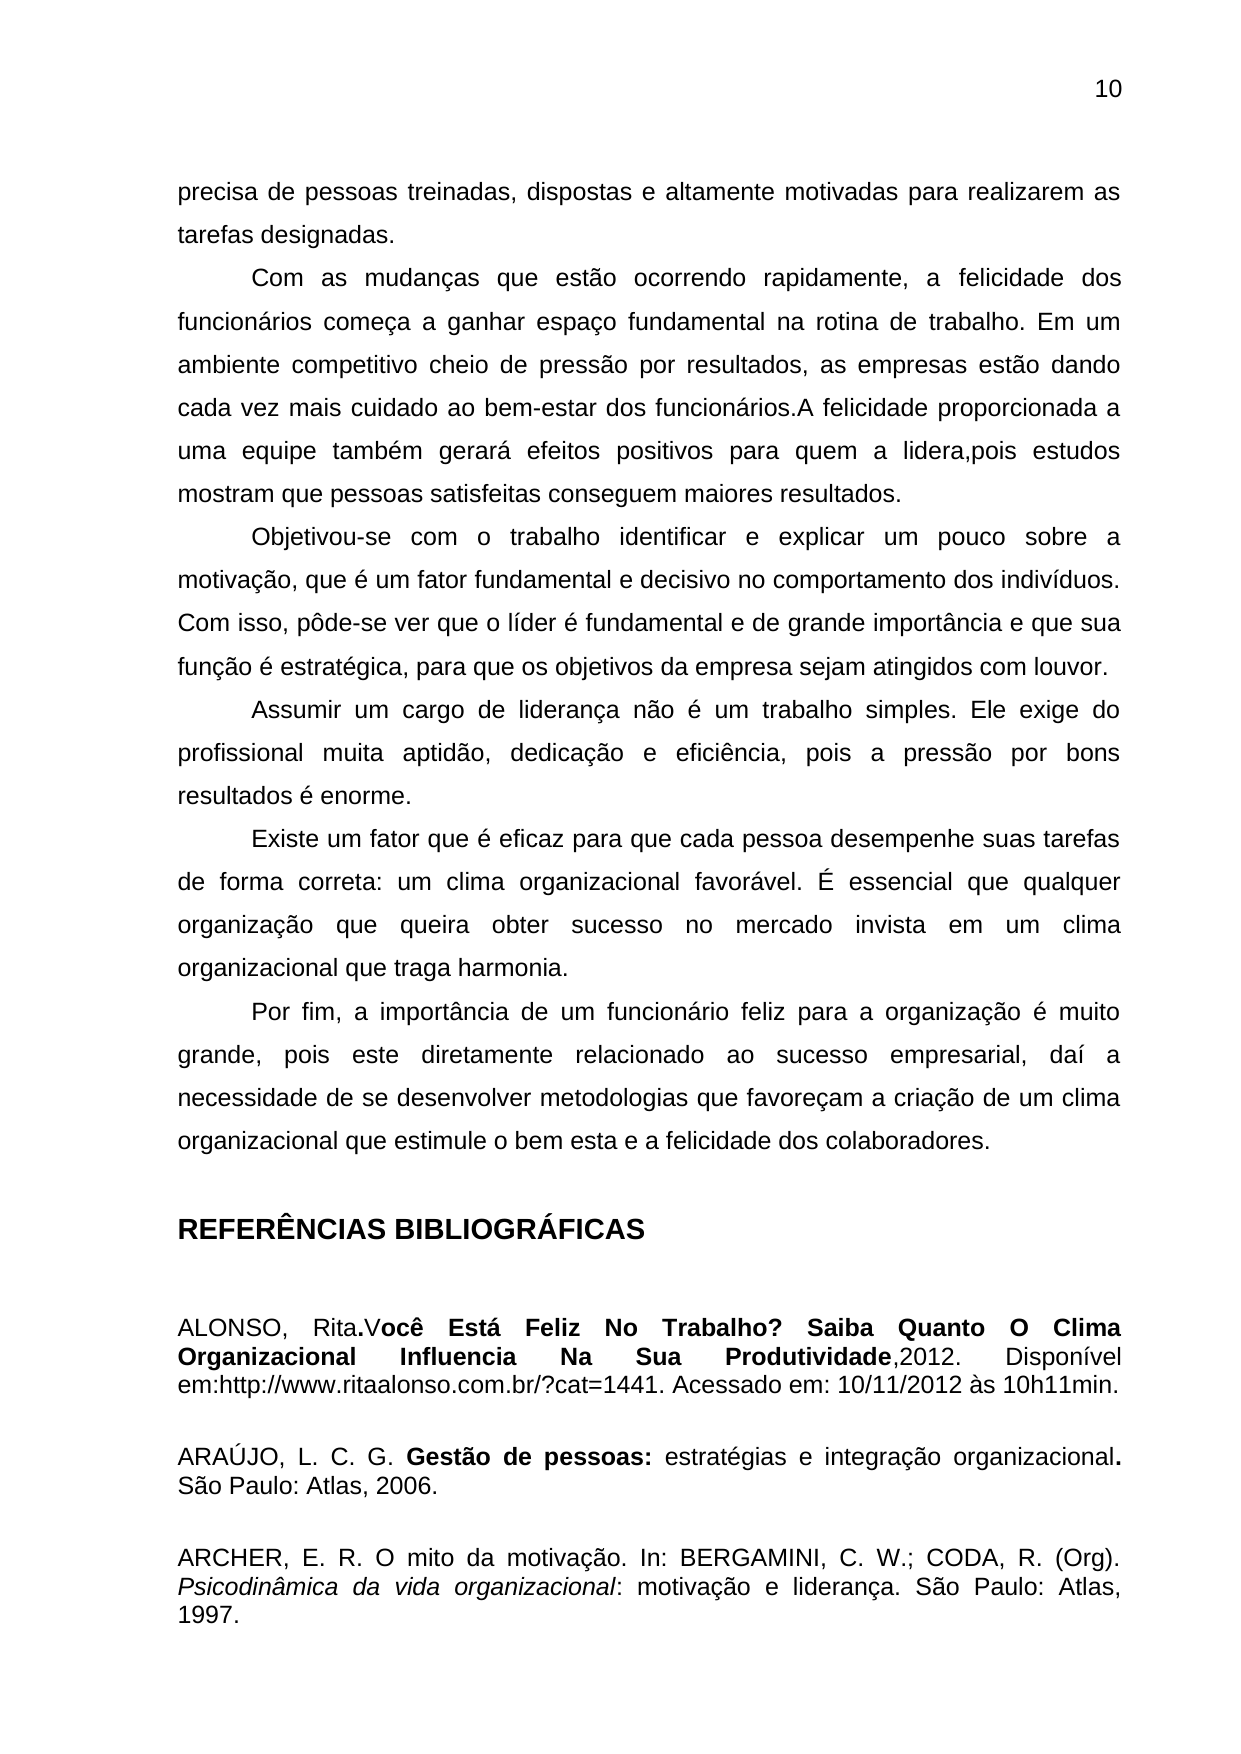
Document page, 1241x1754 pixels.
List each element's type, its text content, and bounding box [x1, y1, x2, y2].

text Assumir um cargo de liderança não é um trabalho simples. Ele exige do profissional muita aptidão, dedicação e eficiência, pois a pressão por bons resultados é enorme. [177, 695, 1122, 810]
text ARCHER, E. R. O mito da motivação. In: BERGAMINI, C. W.; CODA, R. (Org). Psicodinâmica da vida organizacional: motivação e liderança. São Paulo: Atlas, 1997. [177, 1543, 1122, 1629]
text Objetivou-se com o trabalho identificar e explicar um pouco sobre a motivação, que é um fator fundamental e decisivo no comportamento dos indivíduos. Com isso, pôde-se ver que o líder é fundamental e de grande importância e que sua função é estratégica, para que os objetivos da empresa sejam atingidos com louvor. [177, 522, 1122, 680]
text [177, 177, 1122, 249]
text ALONSO, Rita.Você Está Feliz No Trabalho? Saiba Quanto O Clima Organizacional Influencia Na Sua Produtividade,2012. Disponível em:http://www.ritaalonso.com.br/?cat=1441. Acessado em: 10/11/2012 às 10h11min. [177, 1313, 1122, 1399]
text Existe um fator que é eficaz para que cada pessoa desempenhe suas tarefas de forma correta: um clima organizacional favorável. É essencial que qualquer organização que queira obter sucesso no mercado invista em um clima organizacional que traga harmonia. [177, 824, 1122, 982]
text REFERÊNCIAS BIBLIOGRÁFICAS [177, 1212, 1122, 1246]
text Por fim, a importância de um funcionário feliz para a organização é muito grande, pois este diretamente relacionado ao sucesso empresarial, daí a necessidade de se desenvolver metodologias que favoreçam a criação de um clima organizacional que estimule o bem esta e a felicidade dos colaboradores. [177, 997, 1122, 1155]
text Com as mudanças que estão ocorrendo rapidamente, a felicidade dos funcionários começa a ganhar espaço fundamental na rotina de trabalho. Em um ambiente competitivo cheio de pressão por resultados, as empresas estão dando cada vez mais cuidado ao bem-estar dos funcionários.A felicidade proporcionada a uma equipe também gerará efeitos positivos para quem a lidera,pois estudos mostram que pessoas satisfeitas conseguem maiores resultados. [177, 263, 1122, 508]
text ARAÚJO, L. C. G. Gestão de pessoas: estratégias e integração organizacional. São Paulo: Atlas, 2006. [177, 1442, 1122, 1500]
